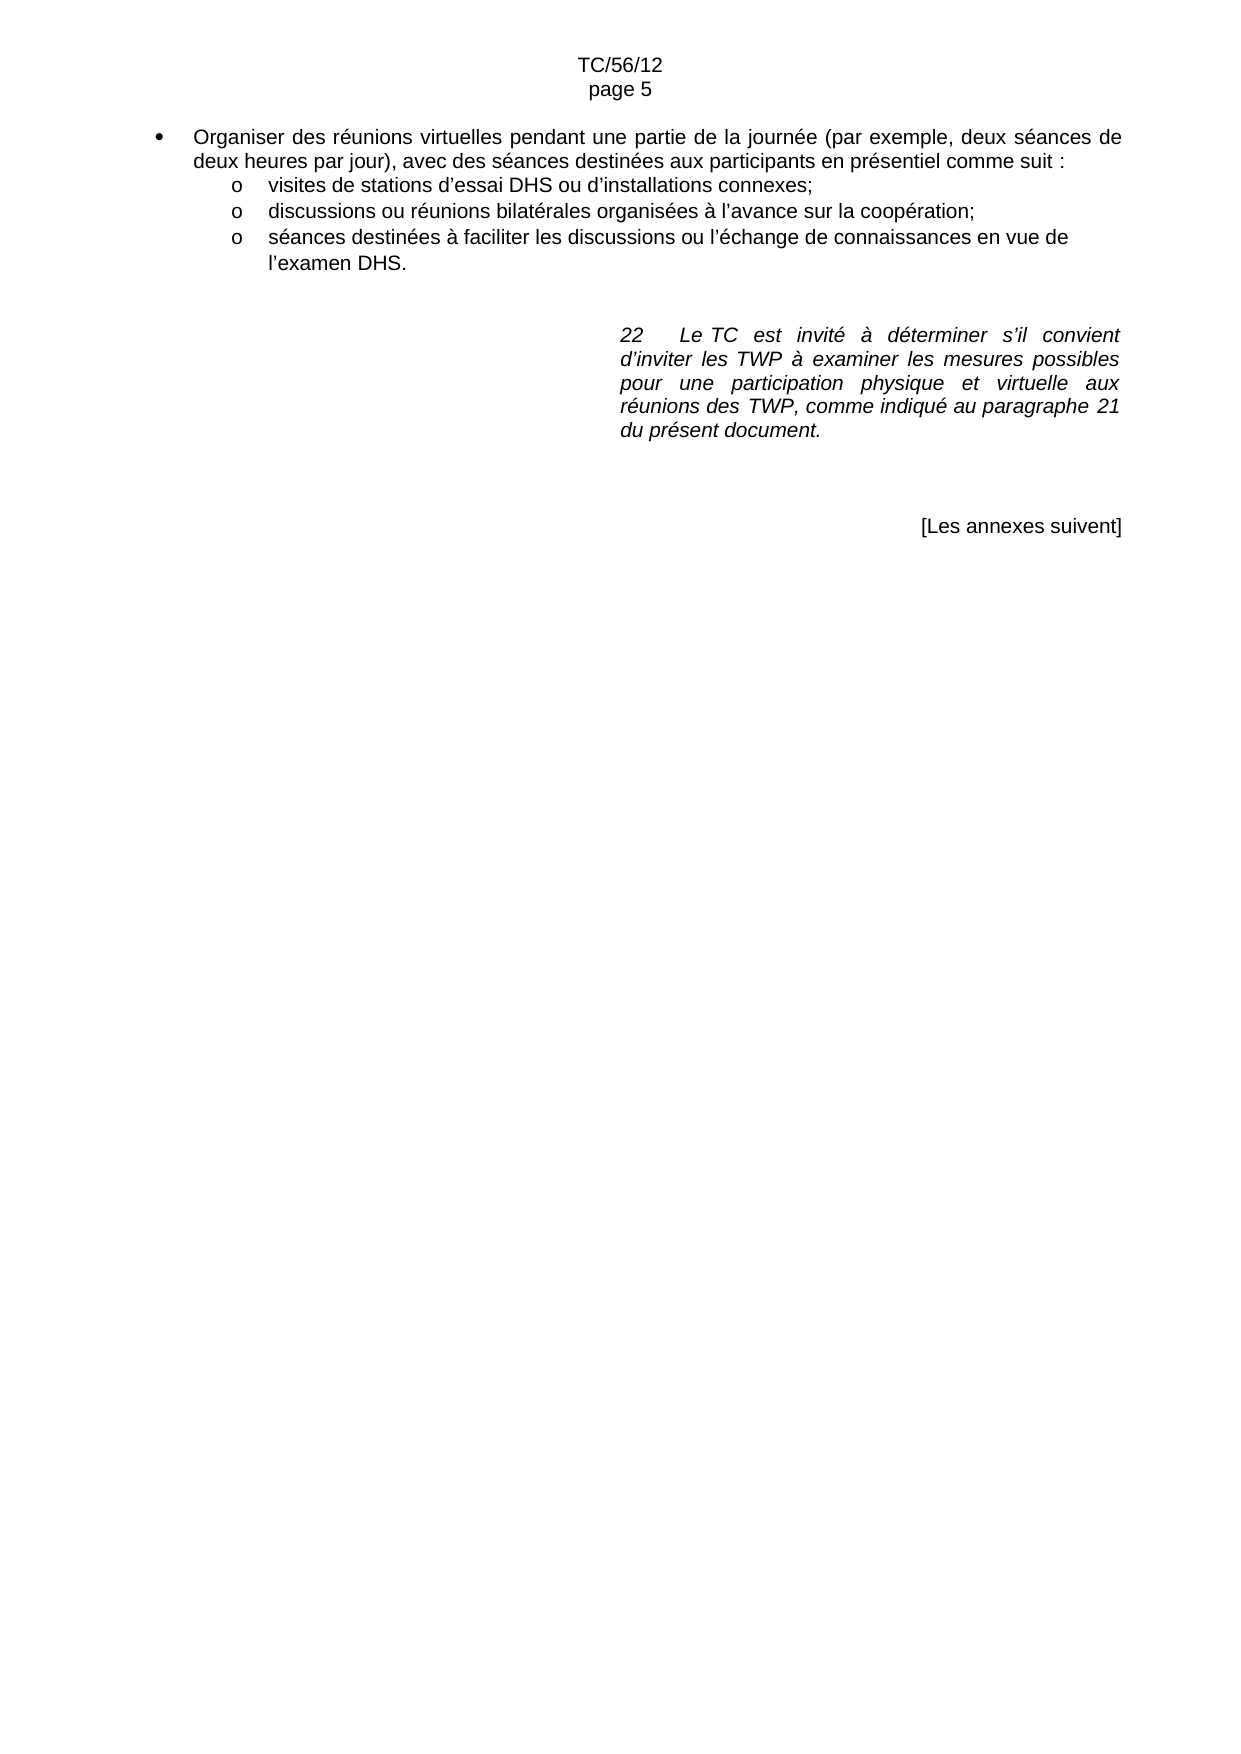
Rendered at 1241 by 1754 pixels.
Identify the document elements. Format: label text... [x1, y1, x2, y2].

list visites de stations d’essai DHS ou d’installations connexes; [231, 173, 1122, 199]
list Organiser des réunions virtuelles pendant une partie de la journée (par exemple, deux séances de deux heures par jour), avec des séances destinées aux participants en présentiel comme suit : [156, 125, 1122, 173]
text Le TC est invité à déterminer s’il convient d’inviter les TWP à examiner les mesures possibles pour une participation physique et virtuelle aux réunions des TWP, comme indiqué au paragraphe 21 du présent document. [620, 322, 1122, 442]
list séances destinées à faciliter les discussions ou l’échange de connaissances en vue de l’examen DHS. [231, 225, 1122, 274]
text [Les annexes suivent] [118, 514, 1122, 538]
list discussions ou réunions bilatérales organisées à l’avance sur la coopération; [231, 199, 1122, 225]
